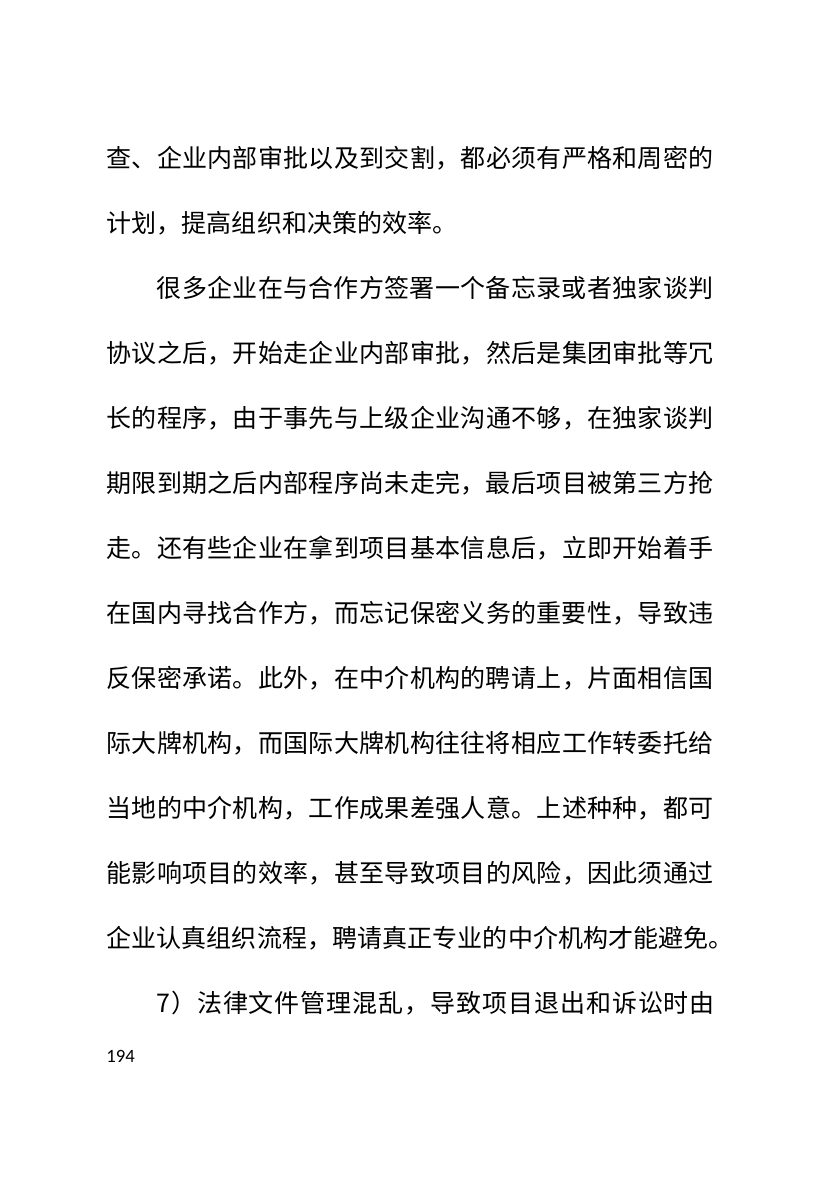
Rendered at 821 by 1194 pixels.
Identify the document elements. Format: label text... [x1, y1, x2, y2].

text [106, 969, 715, 1034]
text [106, 124, 715, 254]
text 很多企业在与合作方签署一个备忘录或者独家谈判协议之后，开始走企业内部审批，然后是集团审批等冗长的程序，由于事先与上级企业沟通不够，在独家谈判期限到期之后内部程序尚未走完，最后项目被第三方抢走。还有些企业在拿到项目基本信息后，立即开始着手在国内寻找合作方，而忘记保密义务的重要性，导致违反保密承诺。此外，在中介机构的聘请上，片面相信国际大牌机构，而国际大牌机构往往将相应工作转委托给当地的中介机构，工作成果差强人意。上述种种，都可能影响项目的效率，甚至导致项目的风险，因此须通过企业认真组织流程，聘请真正专业的中介机构才能避免。 [106, 254, 715, 969]
